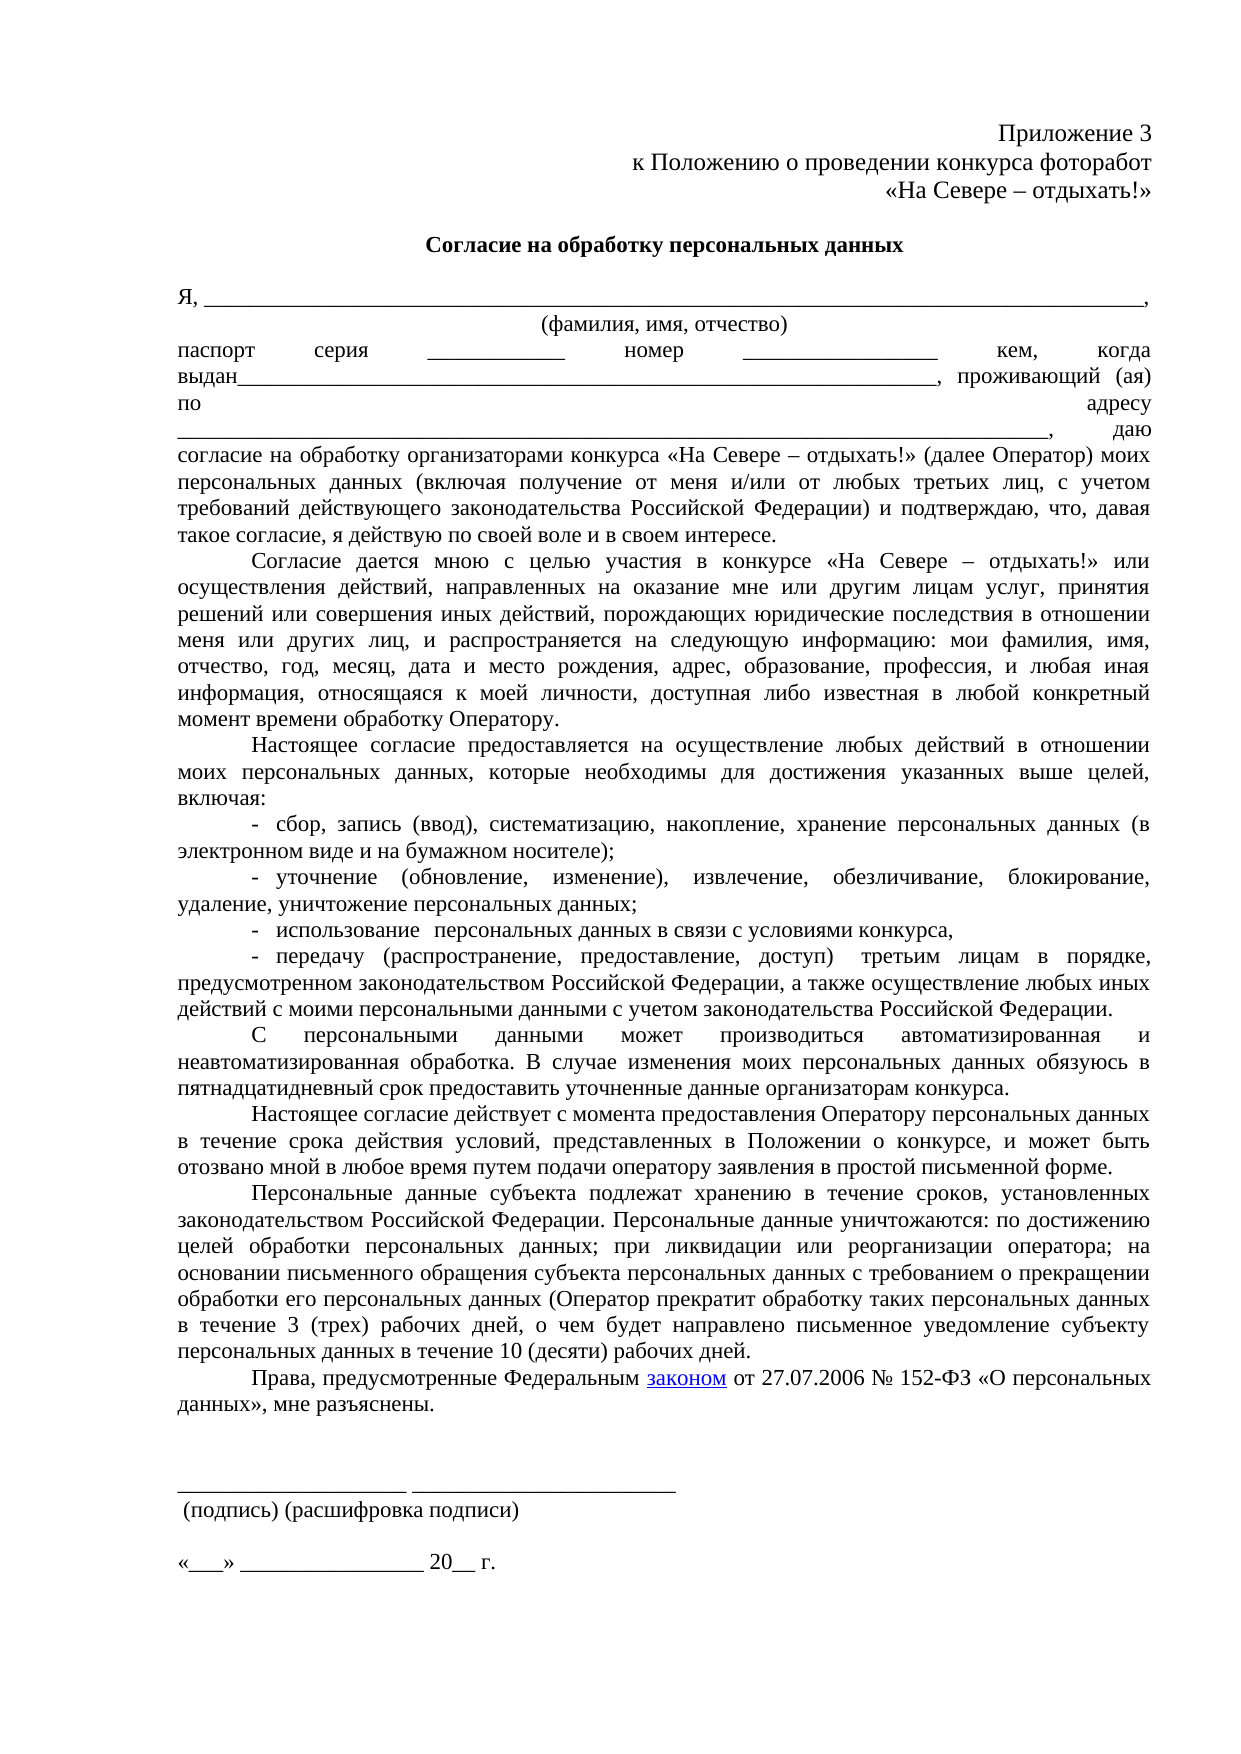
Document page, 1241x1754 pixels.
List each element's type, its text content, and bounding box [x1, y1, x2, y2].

text Персональные данные субъекта подлежат хранению в течение сроков, установленных законодательством Российской Федерации. Персональные данные уничтожаются: по достижению целей обработки персональных данных; при ликвидации или реорганизации оператора; на основании письменного обращения субъекта персональных данных с требованием о прекращении обработки его персональных данных (Оператор прекратит обработку таких персональных данных в течение 3 (трех) рабочих дней, о чем будет направлено письменное уведомление субъекту персональных данных в течение 10 (десяти) рабочих дней. [177, 1179, 1152, 1364]
text - сбор, запись (ввод), систематизацию, накопление, хранение персональных данных (в электронном виде и на бумажном носителе); [177, 811, 1152, 863]
text - передачу (распространение, предоставление, доступ) третьим лицам в порядке, предусмотренном законодательством Российской Федерации, а также осуществление любых иных действий с моими персональными данными с учетом законодательства Российской Федерации. [177, 942, 1152, 1021]
text «___» ________________ 20__ г. [177, 1548, 1152, 1575]
text «На Севере – отдыхать!» [177, 176, 1152, 204]
text Согласие на обработку персональных данных [177, 231, 1152, 257]
text (фамилия, имя, отчество) [177, 310, 1152, 336]
text (подпись) (расшифровка подписи) [177, 1496, 1152, 1522]
text - использование персональных данных в связи с условиями конкурса, [177, 916, 1152, 942]
text паспорт серия ____________ номер _________________ кем, когда выдан_____________________________________________________________, проживающий (ая) по адресу ____________________________________________________________________________, даю согласие на обработку организаторами конкурса «На Севере – отдыхать!» (далее Оператор) моих персональных данных (включая получение от меня и/или от любых третьих лиц, с учетом требований действующего законодательства Российской Федерации) и подтверждаю, что, давая такое согласие, я действую по своей воле и в своем интересе. [177, 336, 1152, 547]
text Я, __________________________________________________________________________________, [177, 283, 1152, 310]
text - уточнение (обновление, изменение), извлечение, обезличивание, блокирование, удаление, уничтожение персональных данных; [177, 863, 1152, 916]
text Согласие дается мною с целью участия в конкурсе «На Севере – отдыхать!» или осуществления действий, направленных на оказание мне или другим лицам услуг, принятия решений или совершения иных действий, порождающих юридические последствия в отношении меня или других лиц, и распространяется на следующую информацию: мои фамилия, имя, отчество, год, месяц, дата и место рождения, адрес, образование, профессия, и любая иная информация, относящаяся к моей личности, доступная либо известная в любой конкретный момент времени обработку Оператору. [177, 547, 1152, 731]
text С персональными данными может производиться автоматизированная и неавтоматизированная обработка. В случае изменения моих персональных данных обязуюсь в пятнадцатидневный срок предоставить уточненные данные организаторам конкурса. [177, 1021, 1152, 1100]
text ____________________ _______________________ [177, 1469, 1152, 1496]
text Настоящее согласие предоставляется на осуществление любых действий в отношении моих персональных данных, которые необходимы для достижения указанных выше целей, включая: [177, 731, 1152, 811]
text Права, предусмотренные Федеральным законом от 27.07.2006 № 152-ФЗ «О персональных данных», мне разъяснены. [177, 1364, 1152, 1417]
text Приложение 3 [177, 118, 1152, 147]
text к Положению о проведении конкурса фоторабот [177, 147, 1152, 176]
text Настоящее согласие действует с момента предоставления Оператору персональных данных в течение срока действия условий, представленных в Положении о конкурсе, и может быть отозвано мной в любое время путем подачи оператору заявления в простой письменной форме. [177, 1100, 1152, 1179]
